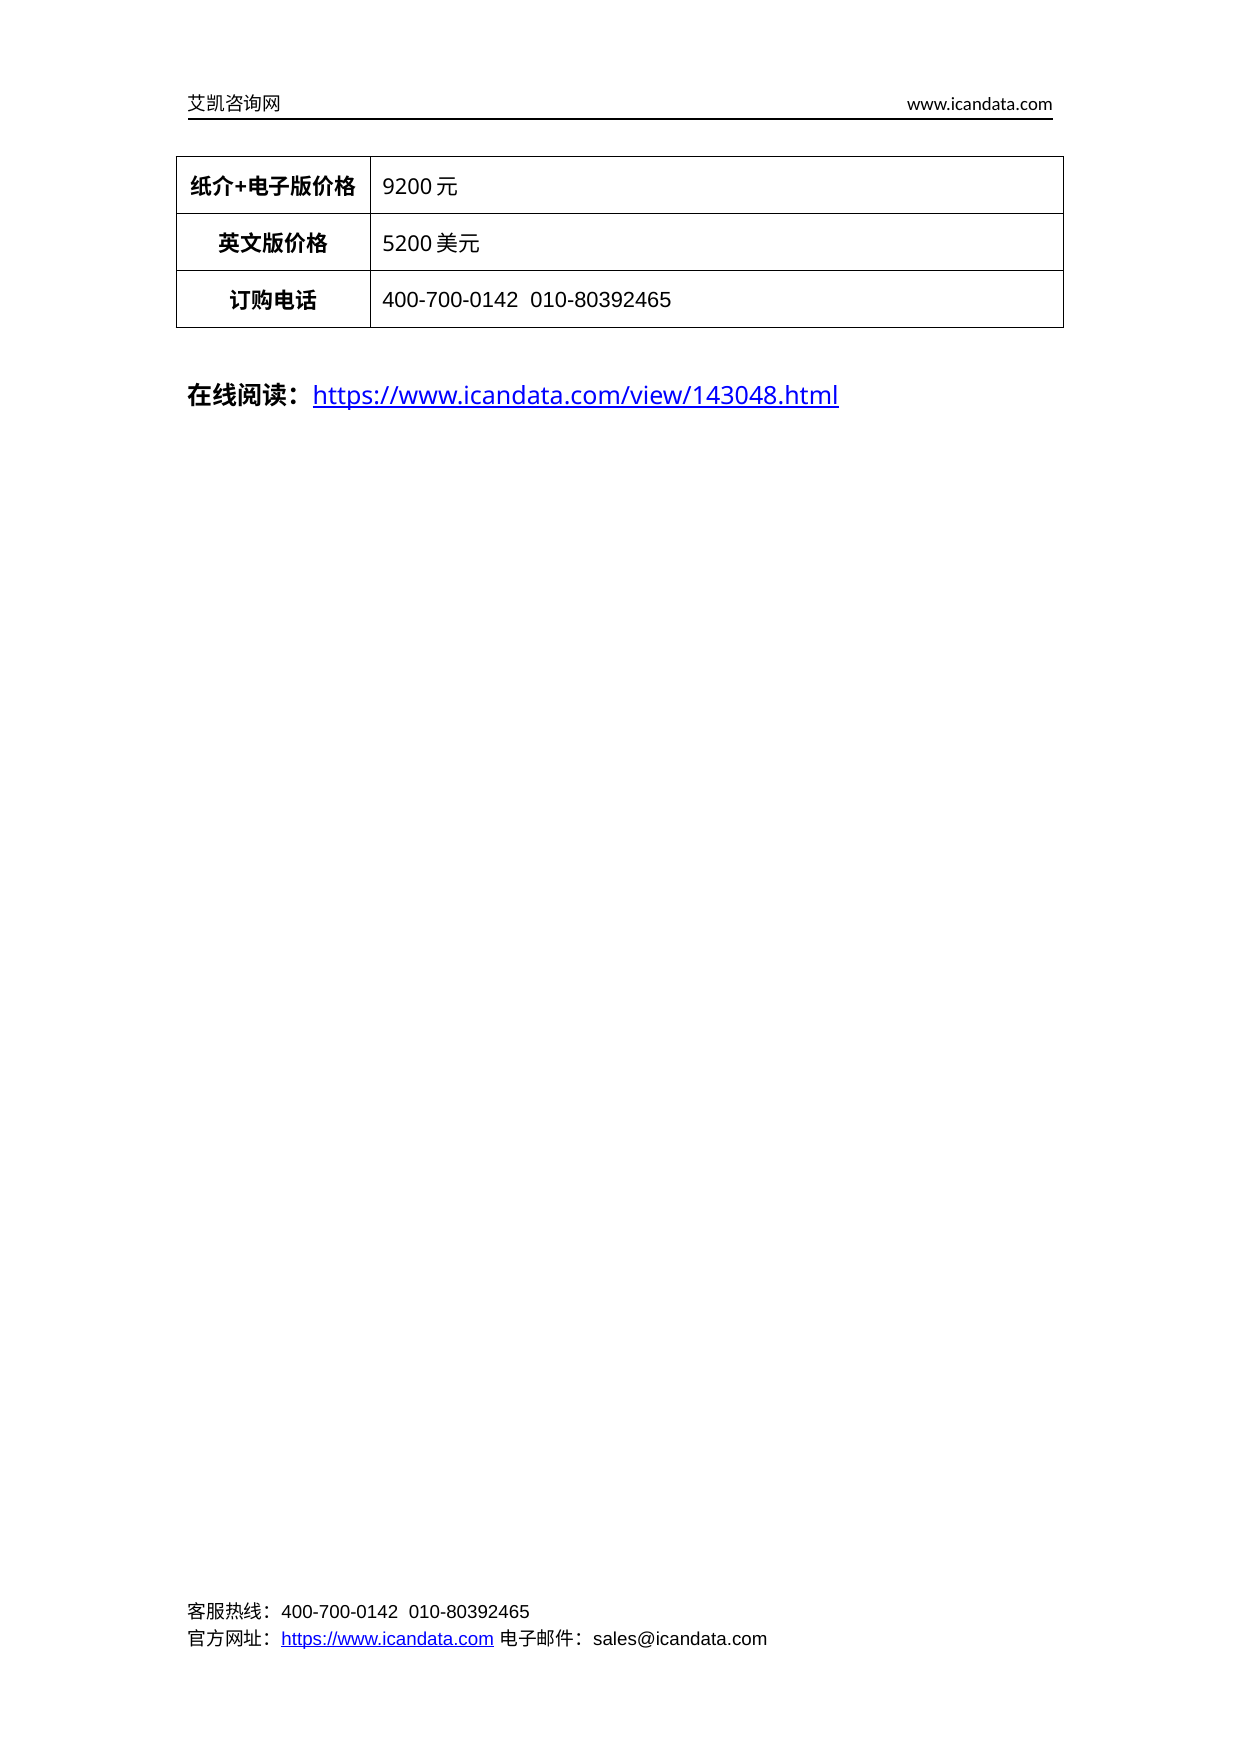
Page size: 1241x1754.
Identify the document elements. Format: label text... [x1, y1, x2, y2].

table_cell 400-700-0142 010-80392465 [371, 271, 1063, 327]
table_cell 5200美元 [371, 214, 1063, 270]
table_cell 9200元 [371, 157, 1063, 213]
text 在线阅读：https://www.icandata.com/view/143048.html [187, 361, 1053, 426]
table_cell 英文版价格 [177, 214, 370, 270]
table_cell 纸介+电子版价格 [177, 157, 370, 213]
table_cell 订购电话 [177, 271, 370, 327]
